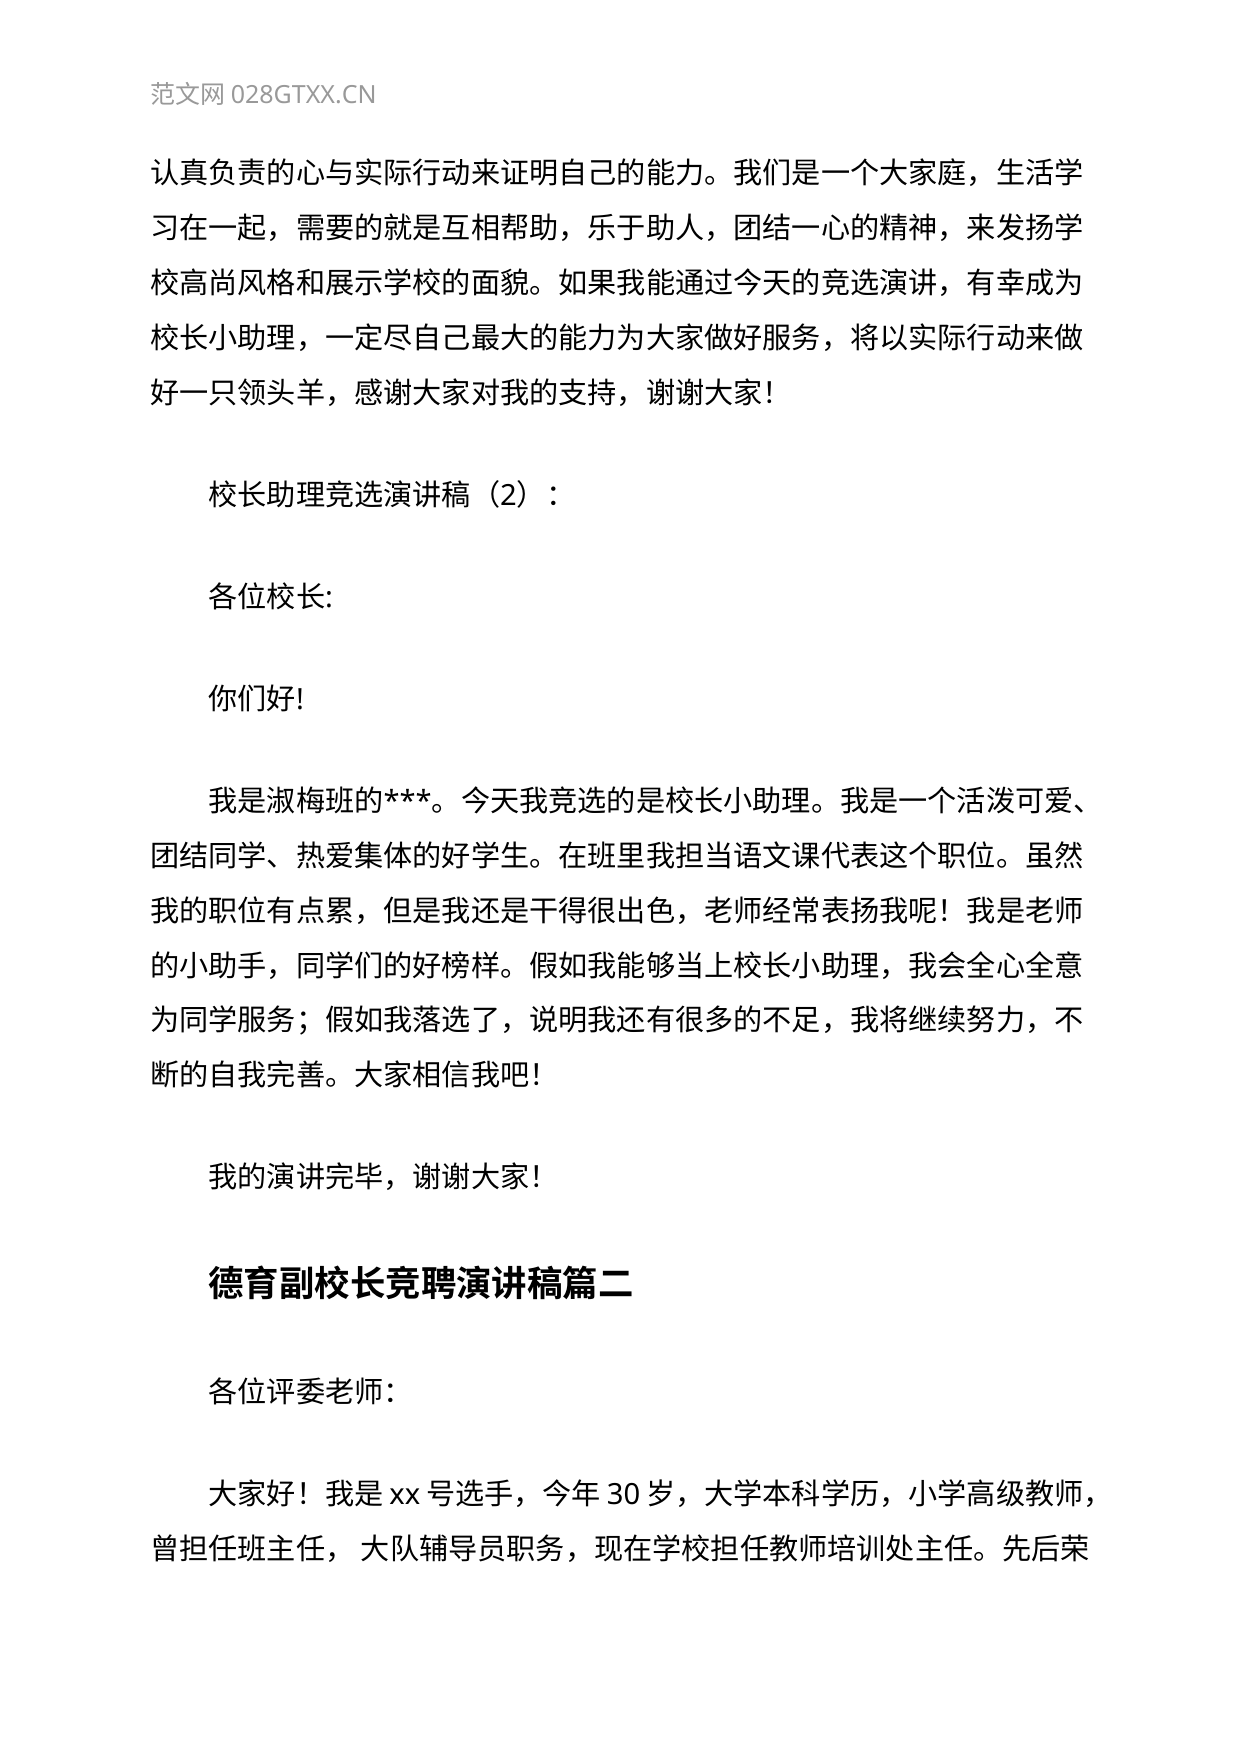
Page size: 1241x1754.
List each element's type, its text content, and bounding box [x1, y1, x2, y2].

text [150, 150, 1090, 412]
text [150, 1471, 1090, 1568]
text 你们好! [150, 675, 1090, 718]
text 德育副校长竞聘演讲稿篇二 [150, 1255, 1090, 1307]
text 我的演讲完毕，谢谢大家！ [150, 1154, 1090, 1196]
text 我是淑梅班的***。今天我竞选的是校长小助理。我是一个活泼可爱、团结同学、热爱集体的好学生。在班里我担当语文课代表这个职位。虽然我的职位有点累，但是我还是干得很出色，老师经常表扬我呢！我是老师的小助手，同学们的好榜样。假如我能够当上校长小助理，我会全心全意为同学服务；假如我落选了，说明我还有很多的不足，我将继续努力，不断的自我完善。大家相信我吧！ [150, 777, 1090, 1094]
text 各位评委老师： [150, 1369, 1090, 1411]
text 校长助理竞选演讲稿（2）： [150, 471, 1090, 514]
text 各位校长: [150, 573, 1090, 616]
